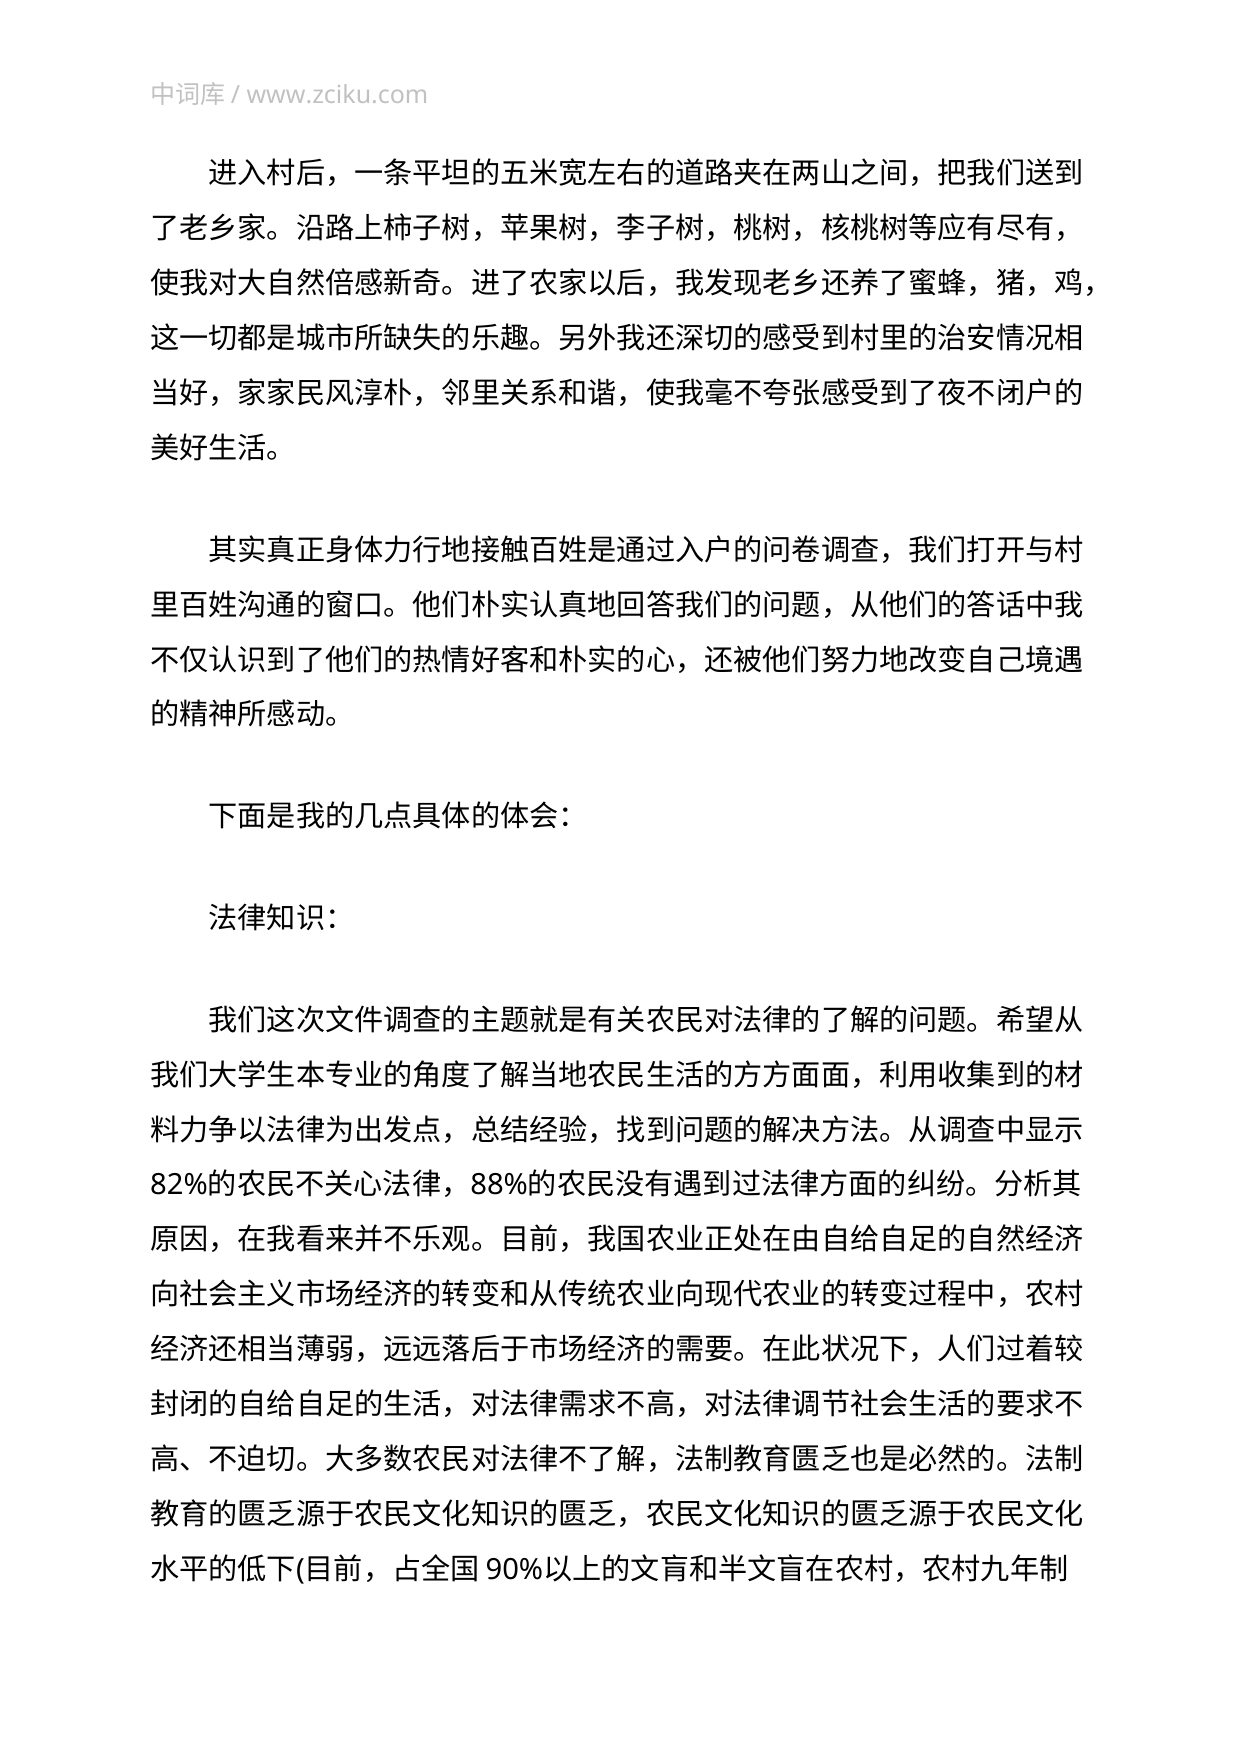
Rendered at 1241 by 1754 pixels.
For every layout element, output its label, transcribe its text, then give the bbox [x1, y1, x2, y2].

text 进入村后，一条平坦的五米宽左右的道路夹在两山之间，把我们送到了老乡家。沿路上柿子树，苹果树，李子树，桃树，核桃树等应有尽有，使我对大自然倍感新奇。进了农家以后，我发现老乡还养了蜜蜂，猪，鸡，这一切都是城市所缺失的乐趣。另外我还深切的感受到村里的治安情况相当好，家家民风淳朴，邻里关系和谐，使我毫不夸张感受到了夜不闭户的美好生活。 [150, 150, 1090, 467]
text 其实真正身体力行地接触百姓是通过入户的问卷调查，我们打开与村里百姓沟通的窗口。他们朴实认真地回答我们的问题，从他们的答话中我不仅认识到了他们的热情好客和朴实的心，还被他们努力地改变自己境遇的精神所感动。 [150, 526, 1090, 733]
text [150, 996, 1090, 1588]
text 下面是我的几点具体的体会： [150, 793, 1090, 835]
text 法律知识： [150, 894, 1090, 937]
